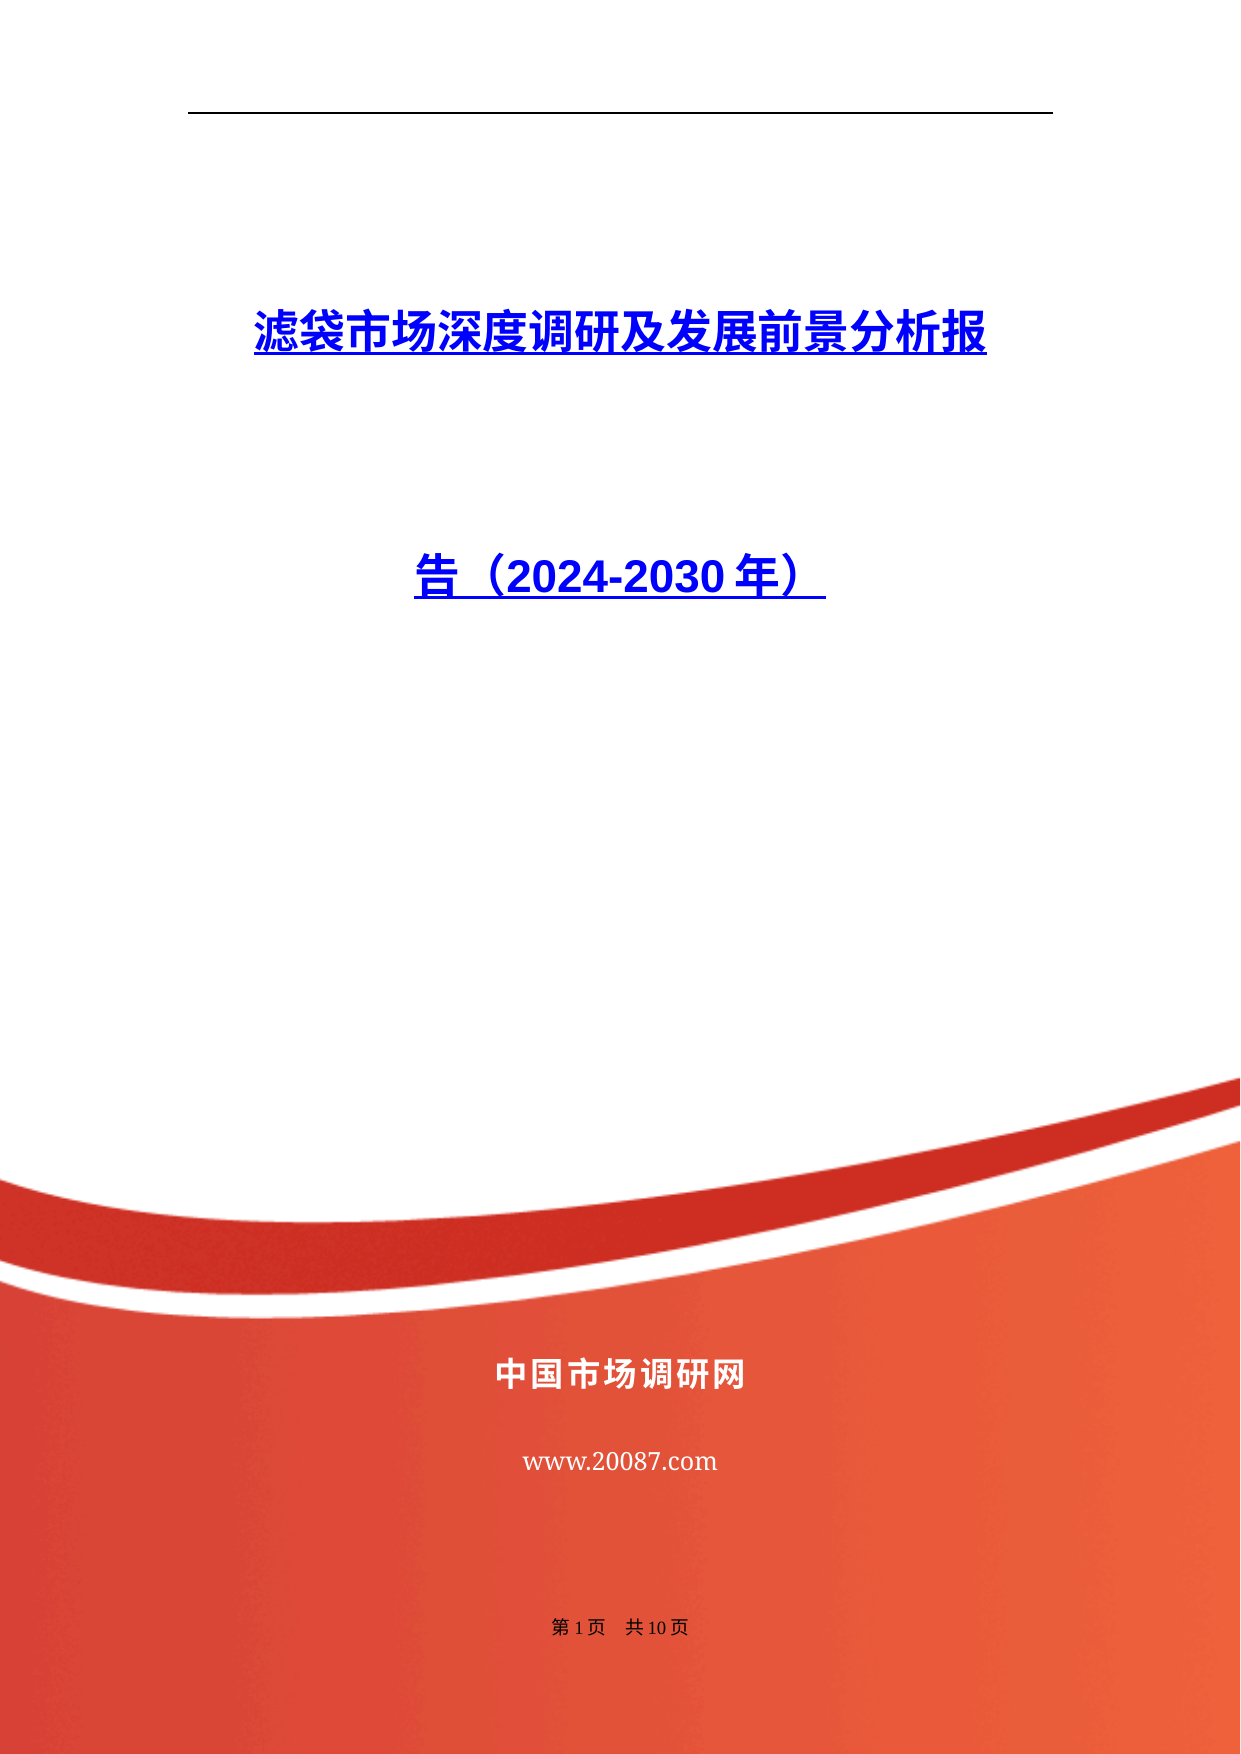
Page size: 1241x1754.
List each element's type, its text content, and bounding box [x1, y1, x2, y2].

table_header 滤袋市场深度调研及发展前景分析报告（2024-2030年） [188, 207, 1053, 773]
text www.20087.com [187, 1428, 1053, 1493]
picture [0, 1006, 1241, 1754]
subtitle 中国市场调研网 [187, 1339, 1053, 1404]
